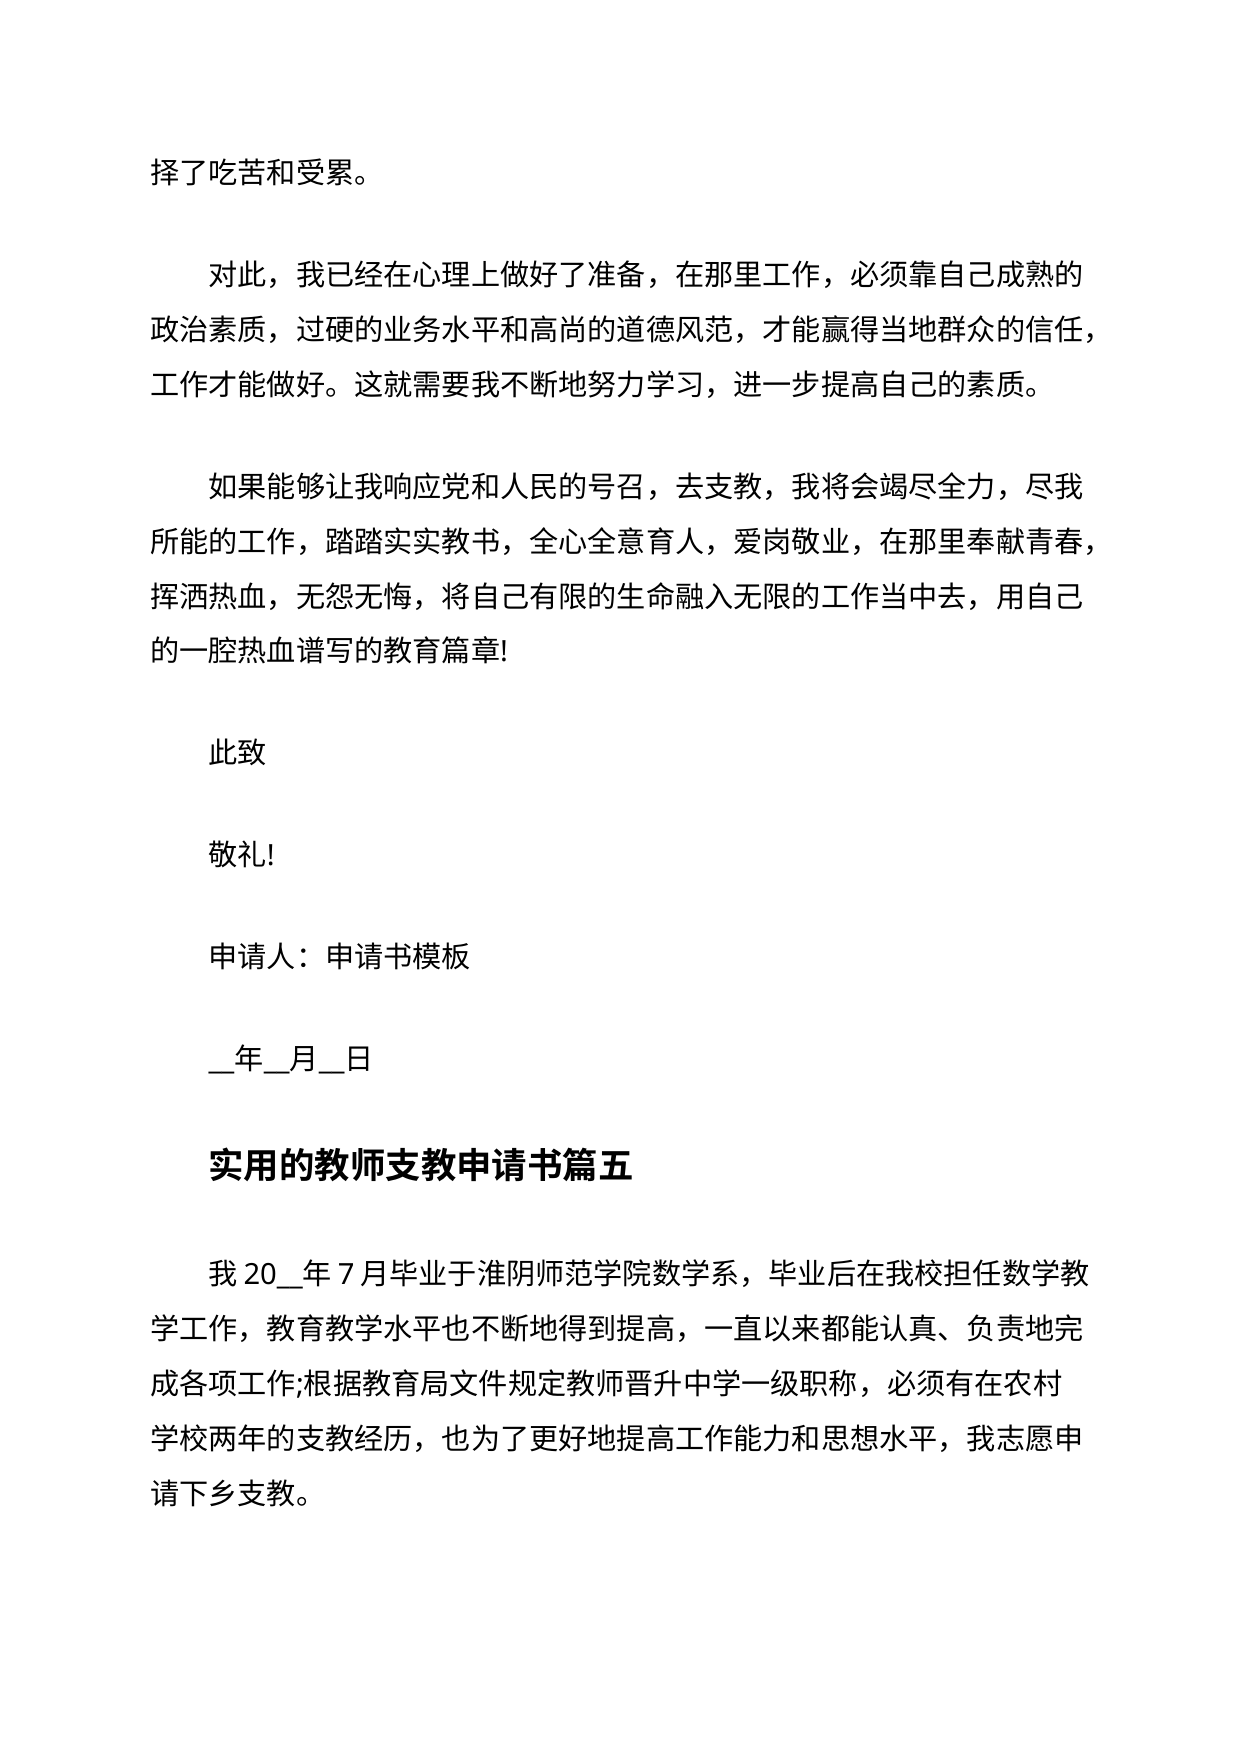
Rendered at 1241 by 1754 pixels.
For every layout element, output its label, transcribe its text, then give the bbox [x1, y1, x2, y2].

text 如果能够让我响应党和人民的号召，去支教，我将会竭尽全力，尽我所能的工作，踏踏实实教书，全心全意育人，爱岗敬业，在那里奉献青春，挥洒热血，无怨无悔，将自己有限的生命融入无限的工作当中去，用自己的一腔热血谱写的教育篇章! [150, 463, 1090, 670]
text 此致 [150, 730, 1090, 772]
text 实用的教师支教申请书篇五 [150, 1137, 1090, 1189]
text __年__月__日 [150, 1036, 1090, 1078]
text 申请人：申请书模板 [150, 934, 1090, 976]
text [150, 150, 1090, 192]
text 敬礼! [150, 832, 1090, 874]
text 对此，我已经在心理上做好了准备，在那里工作，必须靠自己成熟的政治素质，过硬的业务水平和高尚的道德风范，才能赢得当地群众的信任，工作才能做好。这就需要我不断地努力学习，进一步提高自己的素质。 [150, 252, 1090, 404]
text 我20__年7月毕业于淮阴师范学院数学系，毕业后在我校担任数学教学工作，教育教学水平也不断地得到提高，一直以来都能认真、负责地完成各项工作;根据教育局文件规定教师晋升中学一级职称，必须有在农村学校两年的支教经历，也为了更好地提高工作能力和思想水平，我志愿申请下乡支教。 [150, 1251, 1090, 1513]
